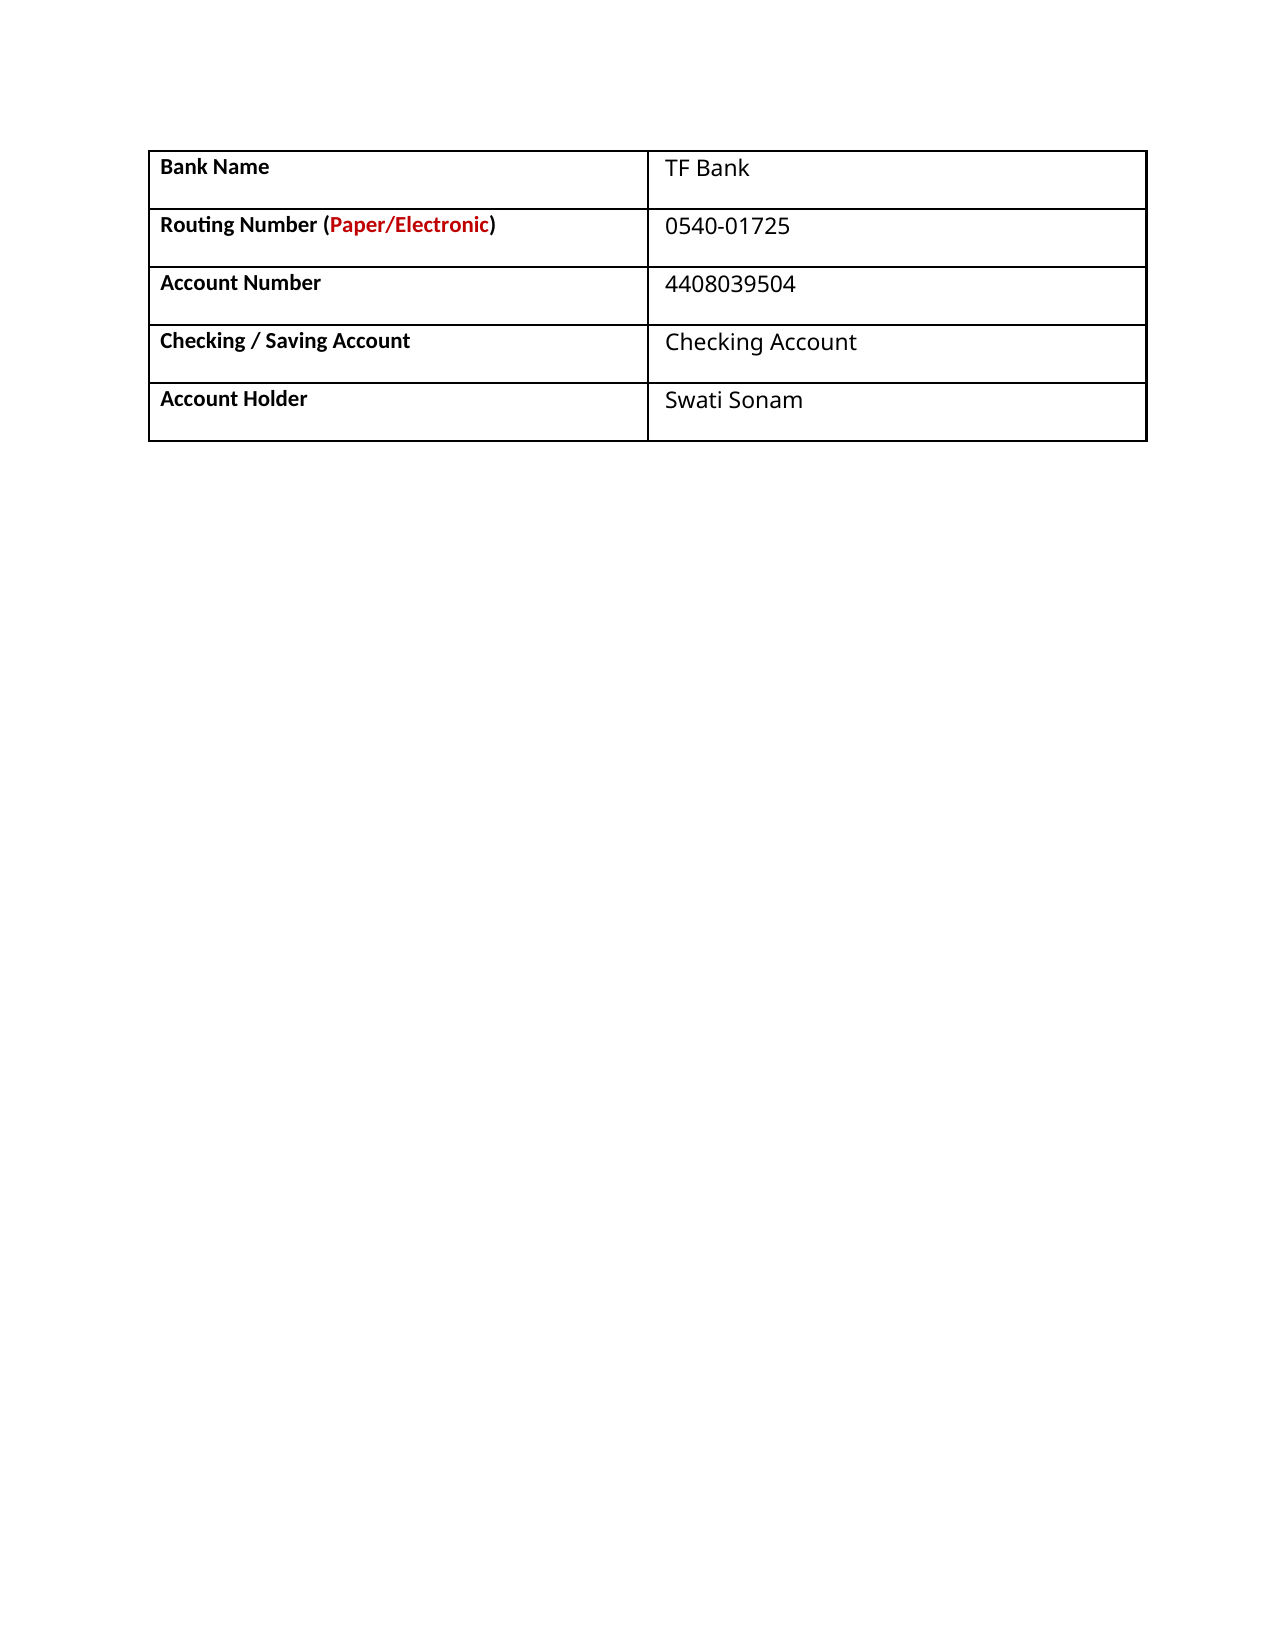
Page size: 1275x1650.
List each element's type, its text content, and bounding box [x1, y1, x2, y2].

table_header Bank Name [150, 152, 647, 208]
table_cell Swati Sonam [649, 384, 1145, 440]
table_cell Checking Account [649, 326, 1145, 382]
table_cell Account Holder [150, 384, 647, 440]
table_cell 4408039504 [649, 268, 1145, 324]
table_cell Checking / Saving Account [150, 326, 647, 382]
table_cell Account Number [150, 268, 647, 324]
table_cell 0540-01725 [649, 210, 1145, 266]
table_cell Routing Number (Paper/Electronic) [150, 210, 647, 266]
table_header TF Bank [649, 152, 1145, 208]
